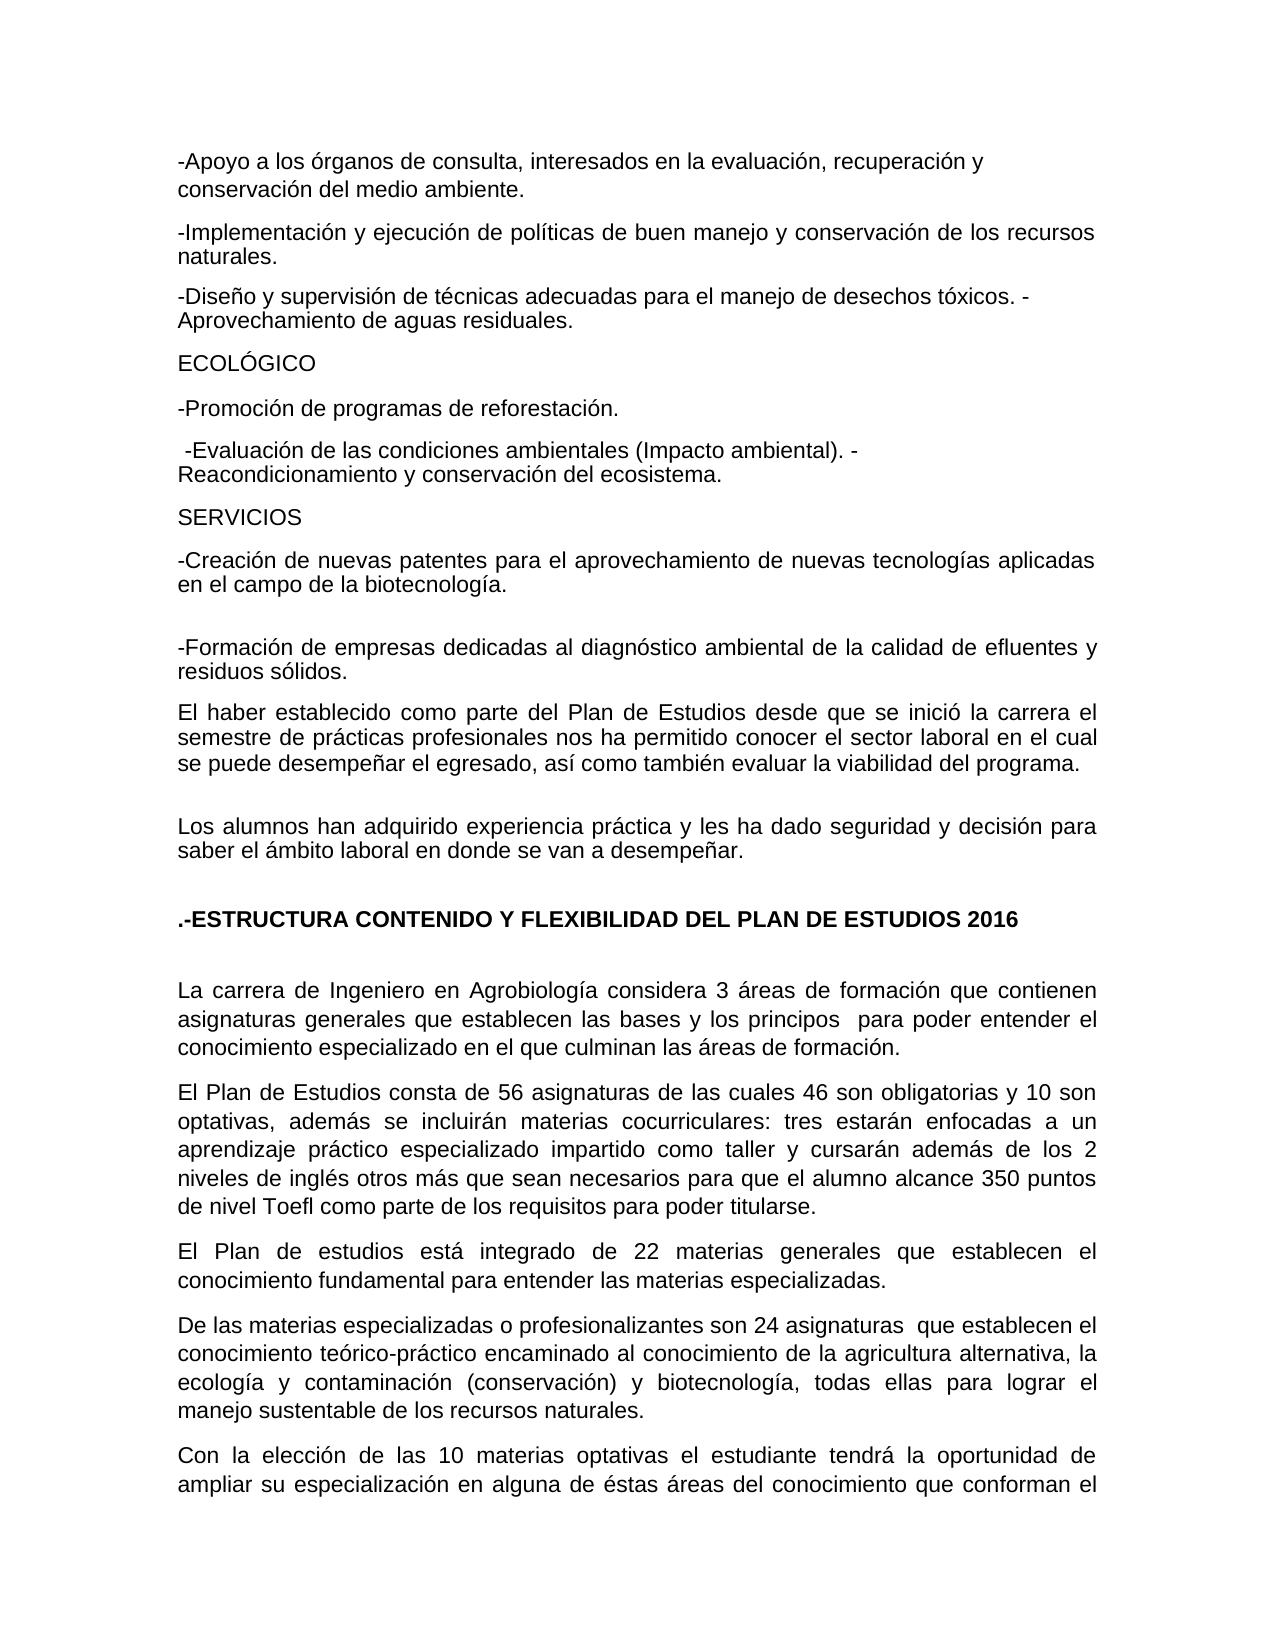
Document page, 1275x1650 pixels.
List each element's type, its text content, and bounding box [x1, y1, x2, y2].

text -Diseño y supervisión de técnicas adecuadas para el manejo de desechos tóxicos. -Aprovechamiento de aguas residuales. [177, 286, 1092, 333]
text .-ESTRUCTURA CONTENIDO Y FLEXIBILIDAD DEL PLAN DE ESTUDIOS 2016 [177, 906, 1098, 932]
text -Formación de empresas dedicadas al diagnóstico ambiental de la calidad de efluentes y residuos sólidos. [177, 636, 1098, 684]
text -Evaluación de las condiciones ambientales (Impacto ambiental). -Reacondicionamiento y conservación del ecosistema. [177, 440, 910, 487]
text SERVICIOS [177, 504, 1098, 531]
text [177, 1442, 1098, 1497]
text El Plan de Estudios consta de 56 asignaturas de las cuales 46 son obligatorias y 10 son optativas, además se incluirán materias cocurriculares: tres estarán enfocadas a un aprendizaje práctico especializado impartido como taller y cursarán además de los 2 niveles de inglés otros más que sean necesarios para que el alumno alcance 350 puntos de nivel Toefl como parte de los requisitos para poder titularse. [177, 1079, 1098, 1219]
text -Implementación y ejecución de políticas de buen manejo y conservación de los recursos naturales. [177, 221, 1096, 269]
text La carrera de Ingeniero en Agrobiología considera 3 áreas de formación que contienen asignaturas generales que establecen las bases y los principos para poder entender el conocimiento especializado en el que culminan las áreas de formación. [177, 977, 1098, 1061]
text -Creación de nuevas patentes para el aprovechamiento de nuevas tecnologías aplicadas en el campo de la biotecnología. [177, 549, 1096, 597]
text ECOLÓGICO [177, 350, 1098, 376]
text -Promoción de programas de reforestación. [177, 395, 1098, 421]
text Los alumnos han adquirido experiencia práctica y les ha dado seguridad y decisión para saber el ámbito laboral en donde se van a desempeñar. [177, 815, 1098, 863]
text El Plan de estudios está integrado de 22 materias generales que establecen el conocimiento fundamental para entender las materias especializadas. [177, 1238, 1098, 1293]
text De las materias especializadas o profesionalizantes son 24 asignaturas que establecen el conocimiento teórico-práctico encaminado al conocimiento de la agricultura alternativa, la ecología y contaminación (conservación) y biotecnología, todas ellas para lograr el manejo sustentable de los recursos naturales. [177, 1312, 1098, 1423]
text -Apoyo a los órganos de consulta, interesados en la evaluación, recuperación y conservación del medio ambiente. [177, 148, 1098, 202]
text El haber establecido como parte del Plan de Estudios desde que se inició la carrera el semestre de prácticas profesionales nos ha permitido conocer el sector laboral en el cual se puede desempeñar el egresado, así como también evaluar la viabilidad del programa. [177, 701, 1098, 776]
